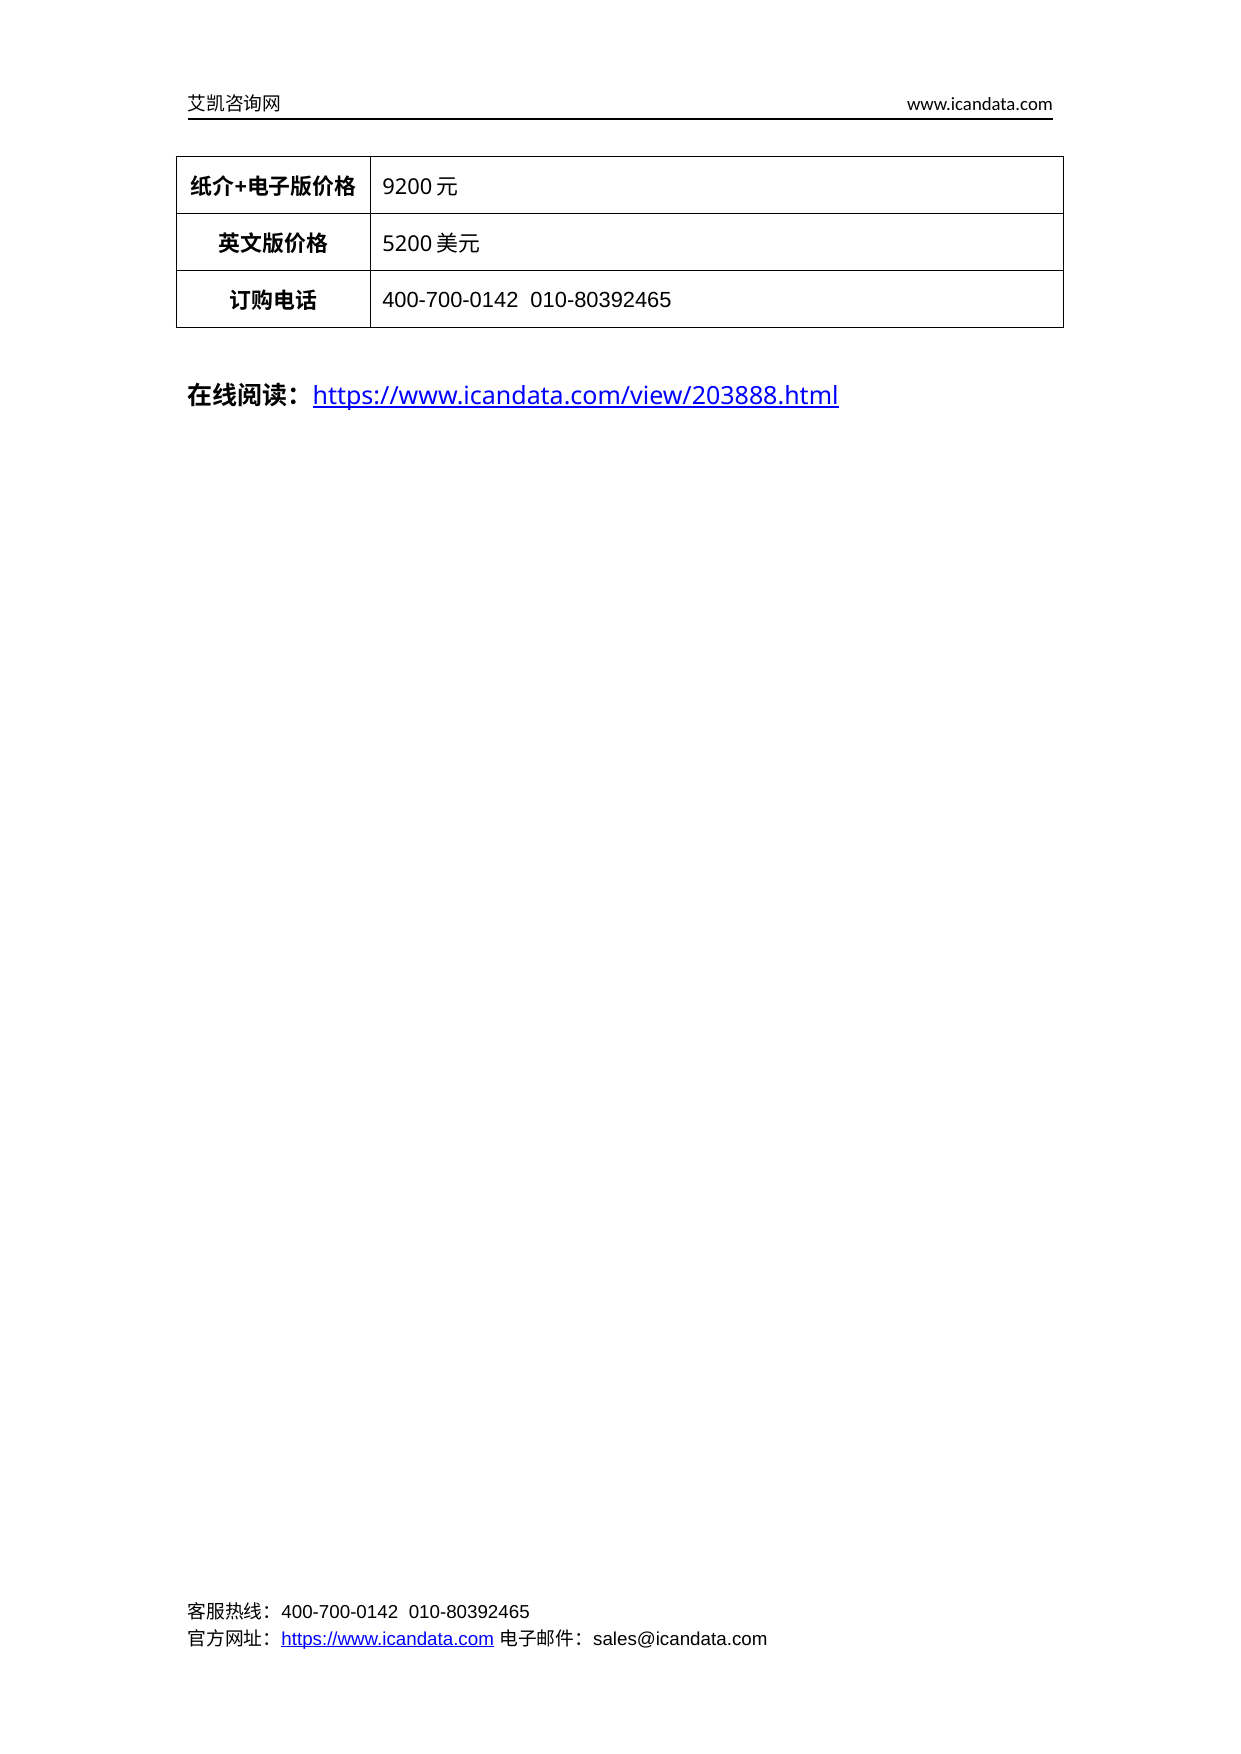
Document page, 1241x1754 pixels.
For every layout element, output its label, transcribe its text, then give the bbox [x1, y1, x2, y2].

table_cell 9200元 [371, 157, 1063, 213]
table_cell 英文版价格 [177, 214, 370, 270]
table_cell 5200美元 [371, 214, 1063, 270]
table_cell 400-700-0142 010-80392465 [371, 271, 1063, 327]
table_cell 纸介+电子版价格 [177, 157, 370, 213]
text 在线阅读：https://www.icandata.com/view/203888.html [187, 361, 1053, 426]
table_cell 订购电话 [177, 271, 370, 327]
